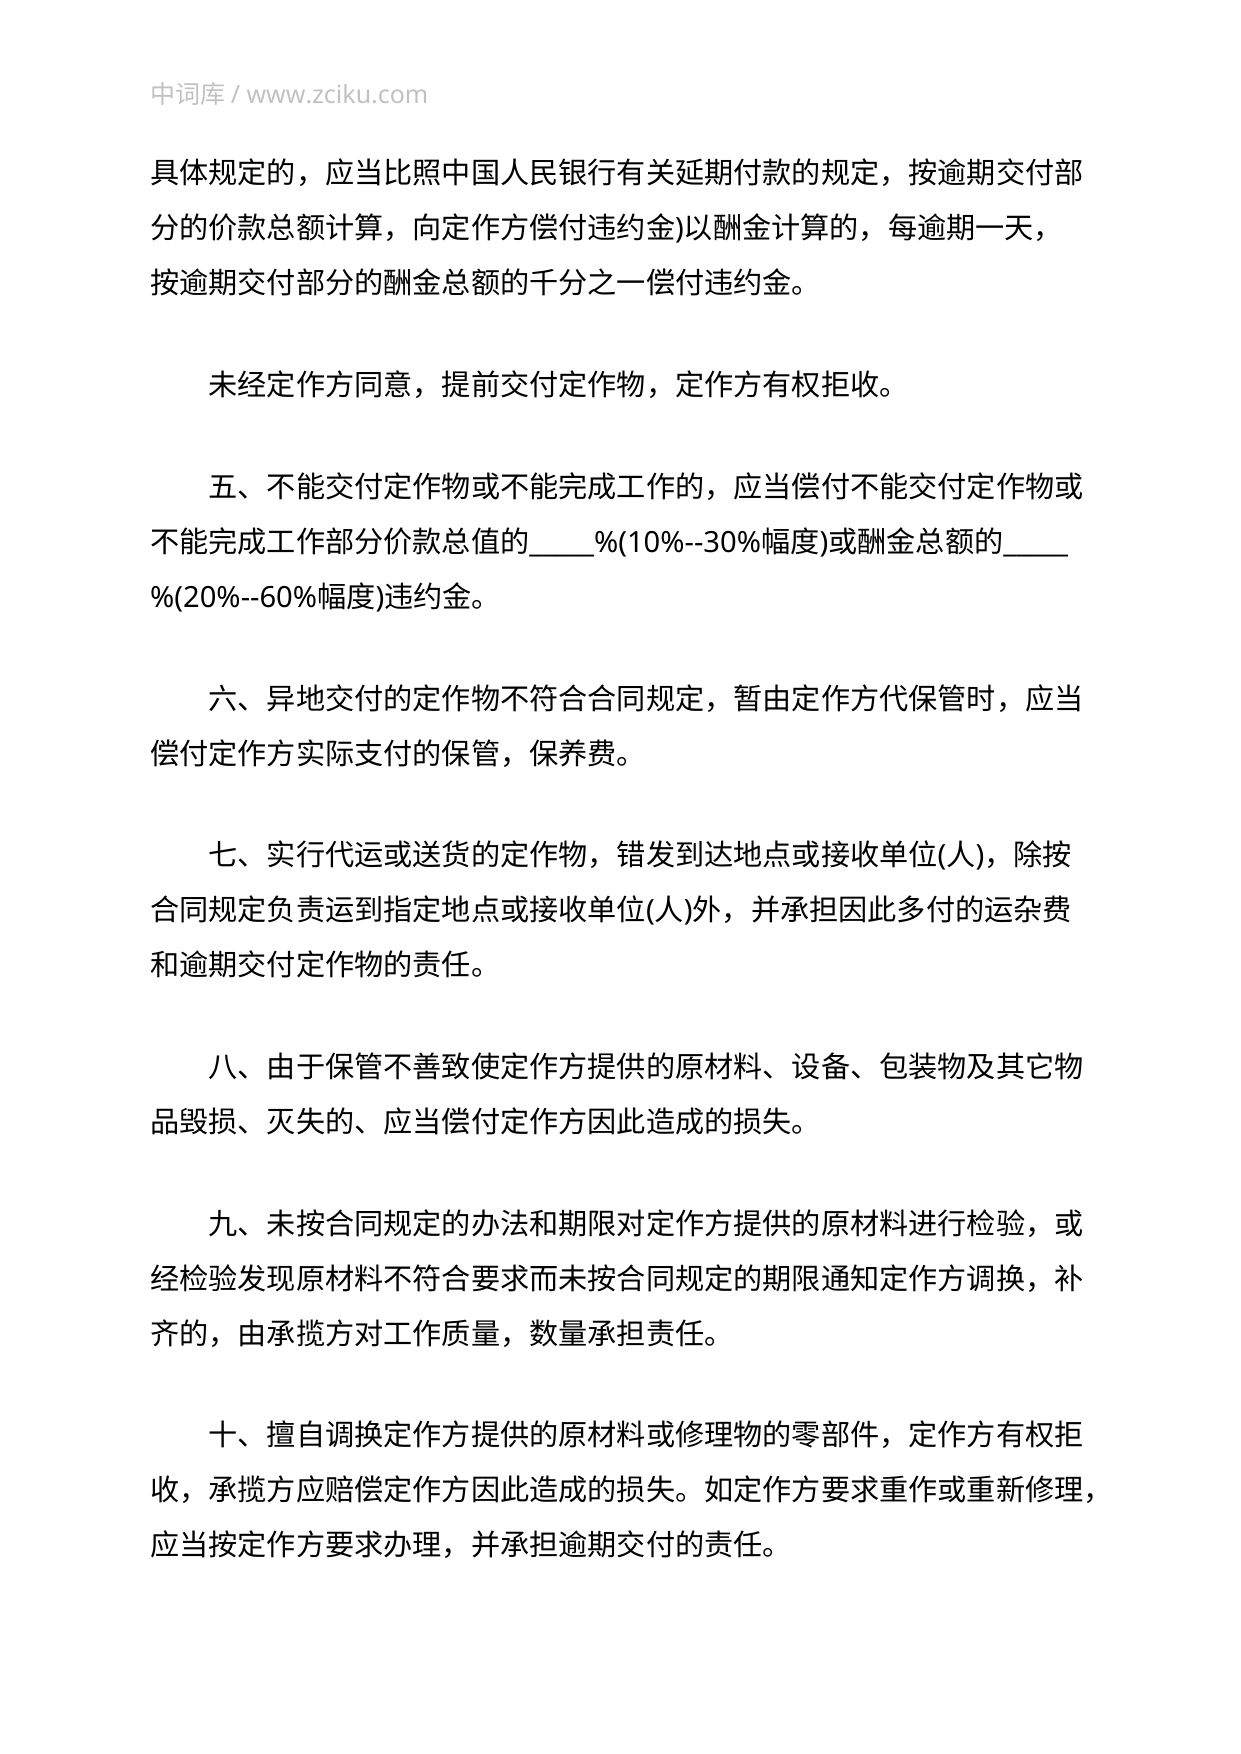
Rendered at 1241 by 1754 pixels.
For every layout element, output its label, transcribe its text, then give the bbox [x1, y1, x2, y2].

text 九、未按合同规定的办法和期限对定作方提供的原材料进行检验，或经检验发现原材料不符合要求而未按合同规定的期限通知定作方调换，补齐的，由承揽方对工作质量，数量承担责任。 [150, 1200, 1090, 1352]
text 六、异地交付的定作物不符合合同规定，暂由定作方代保管时，应当偿付定作方实际支付的保管，保养费。 [150, 675, 1090, 772]
text 八、由于保管不善致使定作方提供的原材料、设备、包装物及其它物品毁损、灭失的、应当偿付定作方因此造成的损失。 [150, 1044, 1090, 1141]
text 未经定作方同意，提前交付定作物，定作方有权拒收。 [150, 362, 1090, 404]
text 七、实行代运或送货的定作物，错发到达地点或接收单位(人)，除按合同规定负责运到指定地点或接收单位(人)外，并承担因此多付的运杂费和逾期交付定作物的责任。 [150, 832, 1090, 984]
text 五、不能交付定作物或不能完成工作的，应当偿付不能交付定作物或不能完成工作部分价款总值的_____%(10%--30%幅度)或酬金总额的_____%(20%--60%幅度)违约金。 [150, 463, 1090, 616]
text 十、擅自调换定作方提供的原材料或修理物的零部件，定作方有权拒收，承揽方应赔偿定作方因此造成的损失。如定作方要求重作或重新修理，应当按定作方要求办理，并承担逾期交付的责任。 [150, 1412, 1090, 1564]
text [150, 150, 1090, 302]
